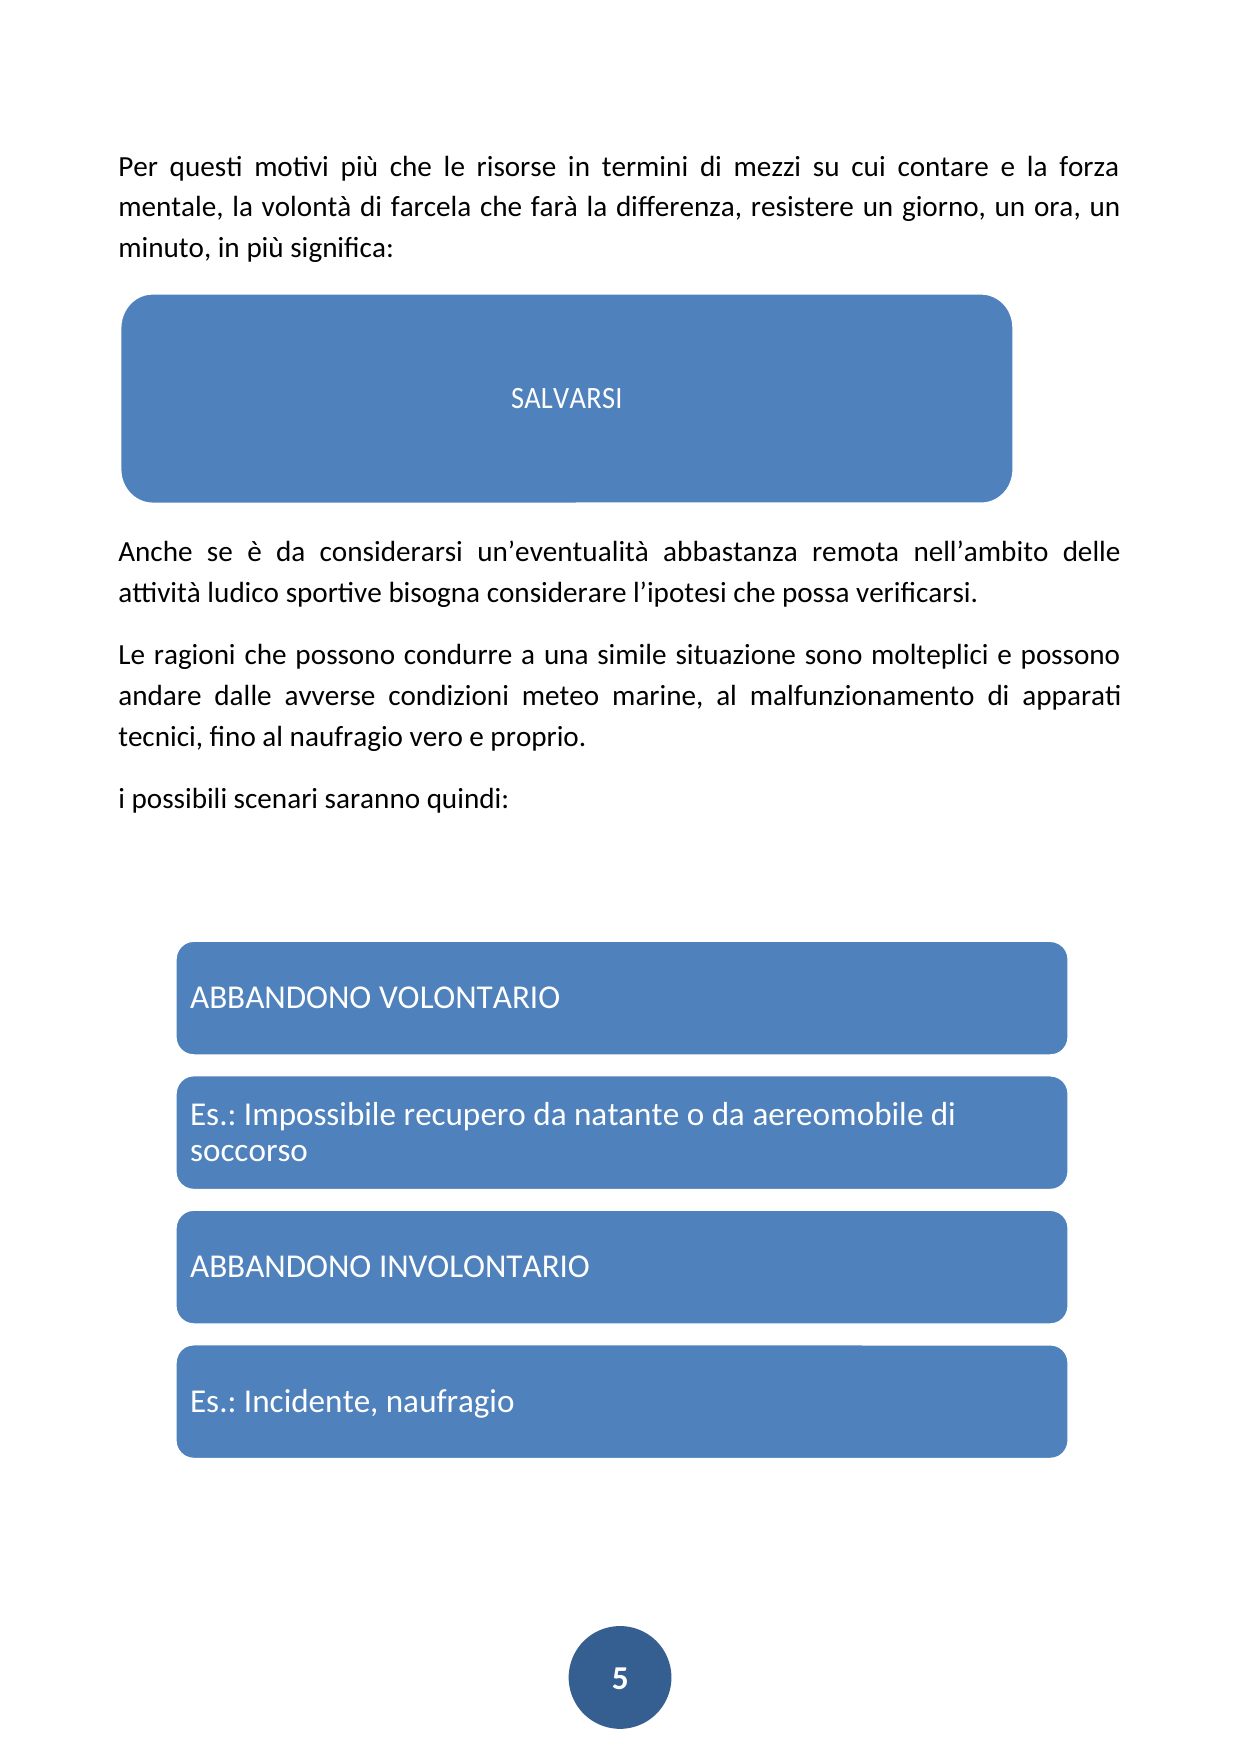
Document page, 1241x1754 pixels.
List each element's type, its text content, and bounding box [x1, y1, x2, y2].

text Anche se è da considerarsi un’eventualità abbastanza remota nell’ambito delle attività ludico sportive bisogna considerare l’ipotesi che possa verificarsi. [118, 533, 1122, 610]
text i possibili scenari saranno quindi: [118, 780, 1122, 816]
text Le ragioni che possono condurre a una simile situazione sono molteplici e possono andare dalle avverse condizioni meteo marine, al malfunzionamento di apparati tecnici, fino al naufragio vero e proprio. [118, 636, 1122, 754]
text Per questi motivi più che le risorse in termini di mezzi su cui contare e la forza mentale, la volontà di farcela che farà la differenza, resistere un giorno, un ora, un minuto, in più significa: [118, 148, 1122, 265]
